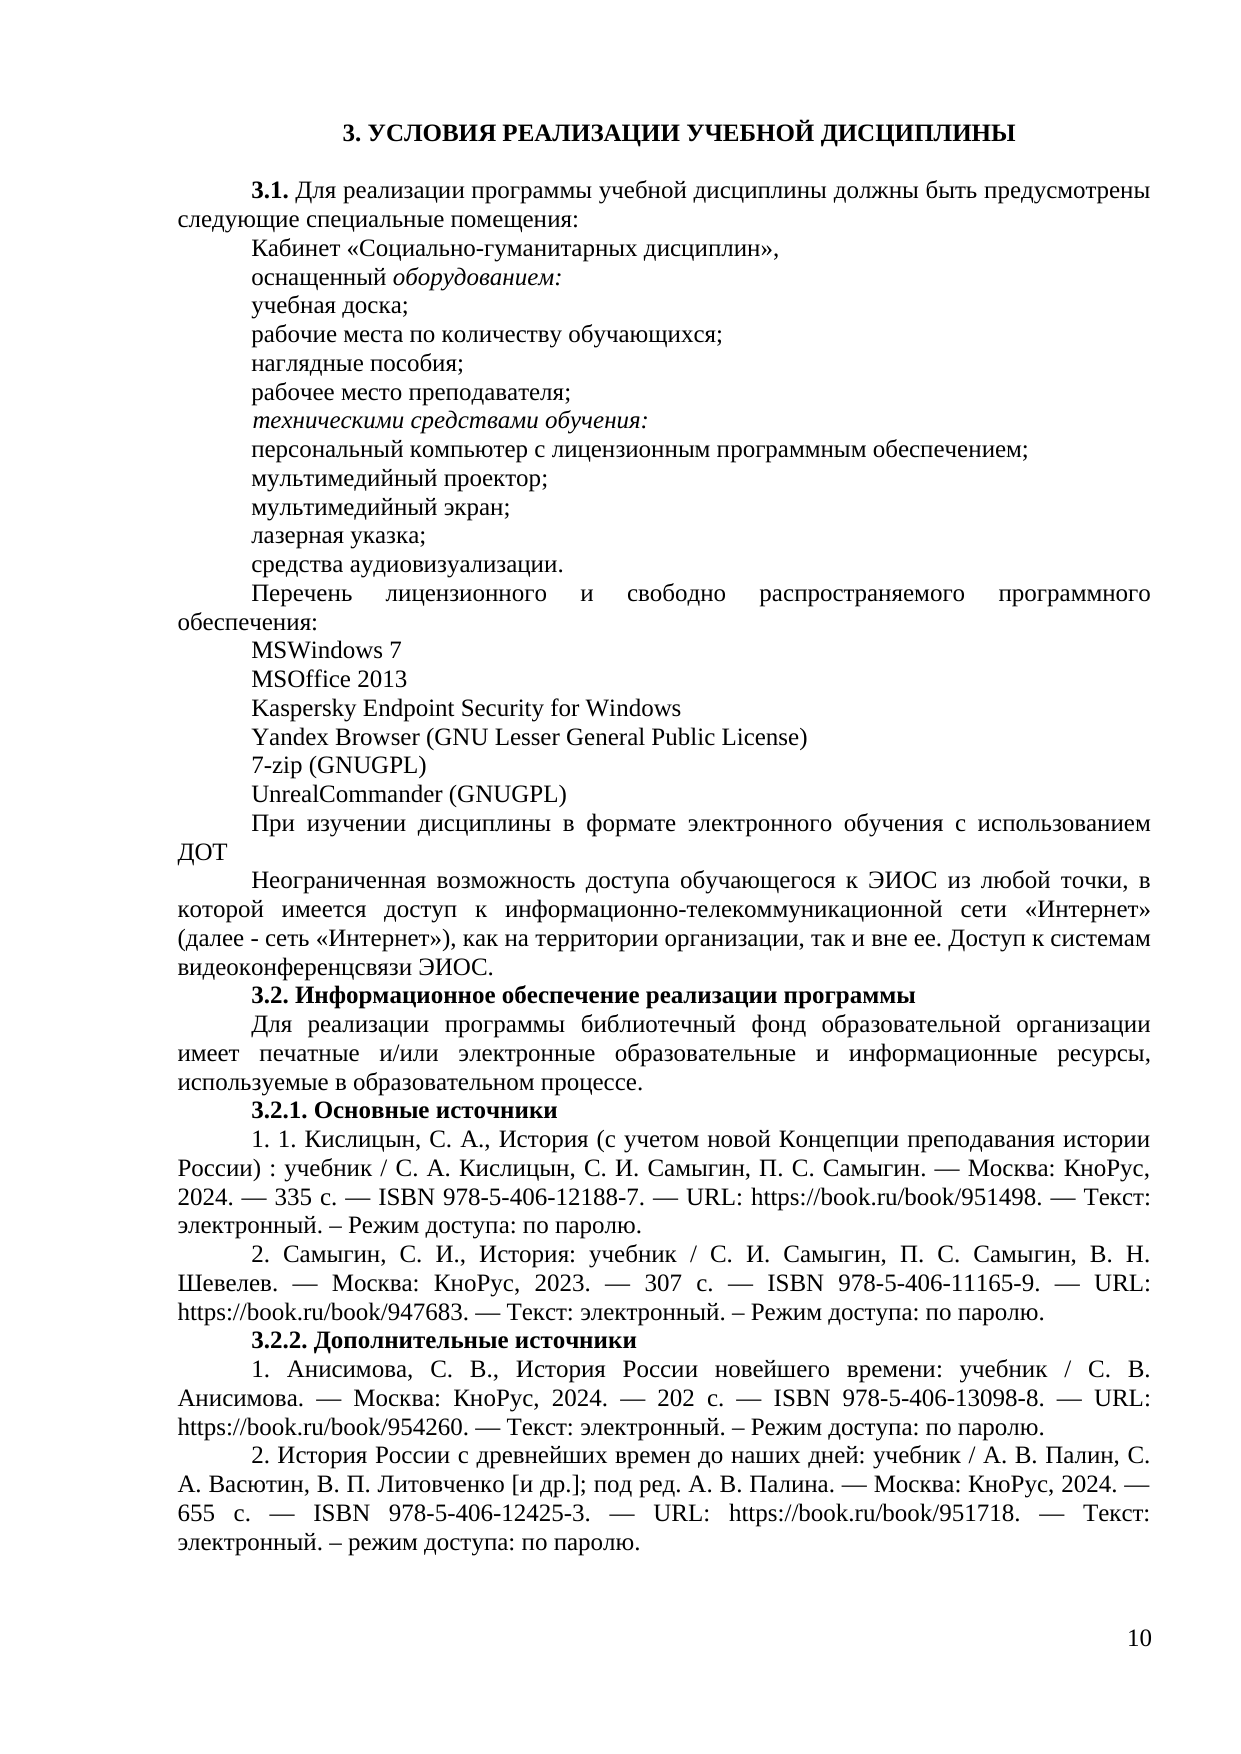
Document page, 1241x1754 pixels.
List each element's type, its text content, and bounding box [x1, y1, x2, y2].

text Для реализации программы библиотечный фонд образовательной организации имеет печатные и/или электронные образовательные и информационные ресурсы, используемые в образовательном процессе. [177, 1009, 1152, 1096]
text 2. Самыгин, С. И., История: учебник / С. И. Самыгин, П. С. Самыгин, В. Н. Шевелев. — Москва: КноРус, 2023. — 307 с. — ISBN 978-5-406-11165-9. — URL: https://book.ru/book/947683. — Текст: электронный. – Режим доступа: по паролю. [177, 1239, 1152, 1326]
text MSWindows 7 [177, 636, 1152, 664]
text MSOffice 2013 [177, 664, 1152, 693]
text 1. 1. Кислицын, С. А., История (с учетом новой Концепции преподавания истории России) : учебник / С. А. Кислицын, С. И. Самыгин, П. С. Самыгин. — Москва: КноРус, 2024. — 335 с. — ISBN 978-5-406-12188-7. — URL: https://book.ru/book/951498. — Текст: электронный. – Режим доступа: по паролю. [177, 1124, 1152, 1239]
text Кабинет «Социально-гуманитарных дисциплин», [177, 233, 1152, 262]
text персональный компьютер с лицензионным программным обеспечением; [177, 434, 1152, 463]
text Неограниченная возможность доступа обучающегося к ЭИОС из любой точки, в которой имеется доступ к информационно-телекоммуникационной сети «Интернет» (далее - сеть «Интернет»), как на территории организации, так и вне ее. Доступ к системам видеоконференцсвязи ЭИОС. [177, 866, 1152, 981]
text рабочее место преподавателя; [177, 377, 1152, 406]
text лазерная указка; [177, 521, 1152, 549]
text Yandex Browser (GNU Lesser General Public License) [177, 722, 1152, 751]
text Перечень лицензионного и свободно распространяемого программного обеспечения: [177, 578, 1152, 636]
text UnrealCommander (GNUGPL) [177, 779, 1152, 808]
text 3.2.2. Дополнительные источники [177, 1326, 1152, 1354]
text Kaspersky Endpoint Security for Windows [177, 693, 1152, 722]
text техническими средствами обучения: [177, 406, 1152, 434]
text 3.1. Для реализации программы учебной дисциплины должны быть предусмотрены следующие специальные помещения: [177, 176, 1152, 233]
text наглядные пособия; [177, 348, 1152, 377]
text 3.2. Информационное обеспечение реализации программы [177, 981, 1152, 1009]
text учебная доска; [177, 291, 1152, 319]
text 1. Анисимова, С. В., История России новейшего времени: учебник / С. В. Анисимова. — Москва: КноРус, 2024. — 202 с. — ISBN 978-5-406-13098-8. — URL: https://book.ru/book/954260. — Текст: электронный. – Режим доступа: по паролю. [177, 1354, 1152, 1441]
subtitle 3. УСЛОВИЯ РЕАЛИЗАЦИИ УЧЕБНОЙ ДИСЦИПЛИНЫ [177, 118, 1152, 147]
text оснащенный оборудованием: [177, 262, 1152, 291]
text рабочие места по количеству обучающихся; [177, 319, 1152, 348]
text 2. История России с древнейших времен до наших дней: учебник / А. В. Палин, С. А. Васютин, В. П. Литовченко [и др.]; под ред. А. В. Палина. — Москва: КноРус, 2024. — 655 с. — ISBN 978-5-406-12425-3. — URL: https://book.ru/book/951718. — Текст: электронный. – режим доступа: по паролю. [177, 1441, 1152, 1556]
text средства аудиовизуализации. [177, 549, 1152, 578]
text 7-zip (GNUGPL) [177, 751, 1152, 779]
text При изучении дисциплины в формате электронного обучения с использованием ДОТ [177, 808, 1152, 866]
text мультимедийный экран; [177, 492, 1152, 521]
text мультимедийный проектор; [177, 463, 1152, 492]
text 3.2.1. Основные источники [177, 1096, 1152, 1124]
